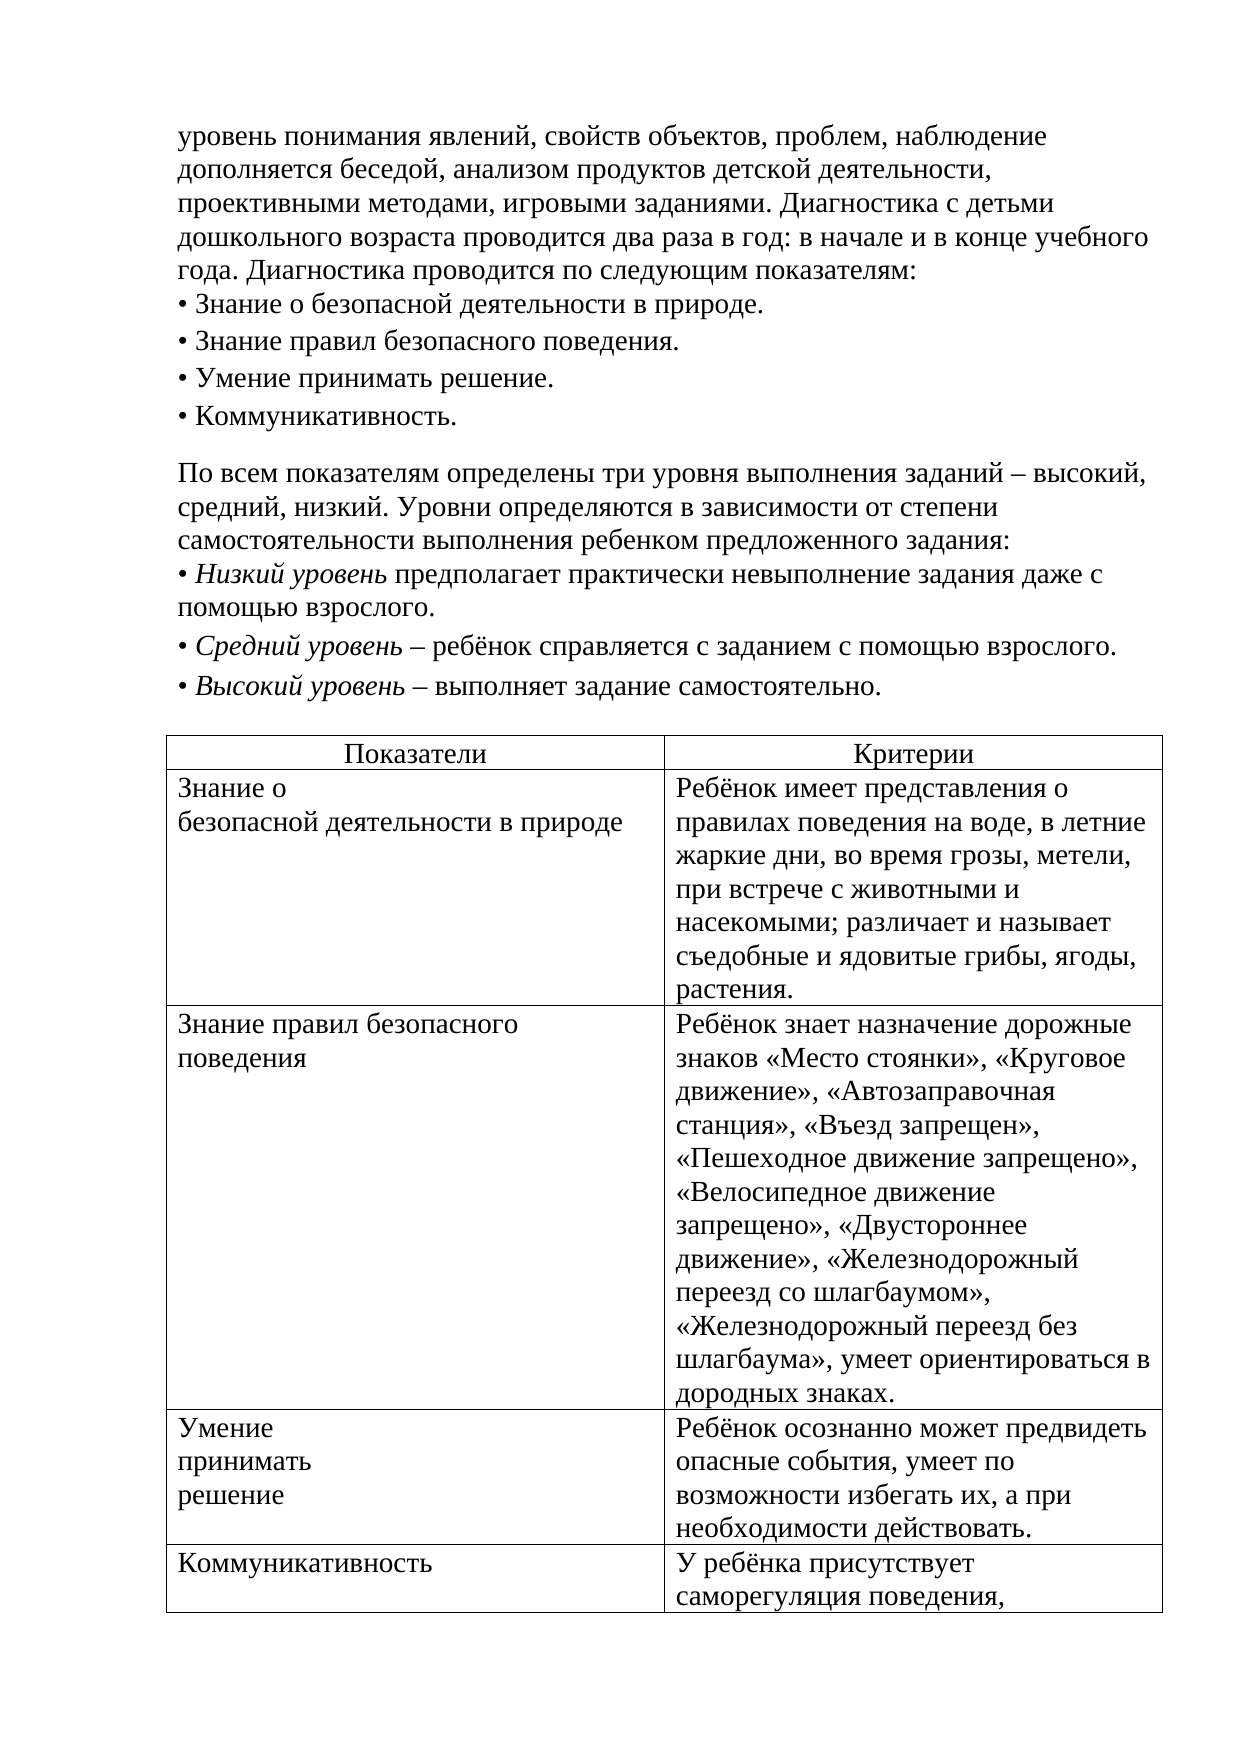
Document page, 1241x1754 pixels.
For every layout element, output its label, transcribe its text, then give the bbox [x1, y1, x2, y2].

text • Знание правил безопасного поведения. [177, 323, 1152, 357]
text • Коммуникативность. [177, 398, 1152, 431]
table_cell Ребёнок имеет представления о правилах поведения на воде, в летние жаркие дни, во время грозы, метели, при встрече с животными и насекомыми; различает и называет съедобные и ядовитые грибы, ягоды, растения. [665, 770, 1162, 1005]
table_cell Ребёнок осознанно может предвидеть опасные события, умеет по возможности избегать их, а при необходимости действовать. [665, 1410, 1162, 1544]
table_cell Коммуникативность [167, 1545, 664, 1612]
text • Средний уровень – ребёнок справляется с заданием с помощью взрослого. [177, 628, 1152, 662]
table_cell Ребёнок знает назначение дорожные знаков «Место стоянки», «Круговое движение», «Автозаправочная станция», «Въезд запрещен», «Пешеходное движение запрещено», «Велосипедное движение запрещено», «Двустороннее движение», «Железнодорожный переезд со шлагбаумом», «Железнодорожный переезд без шлагбаума», умеет ориентироваться в дородных знаках. [665, 1006, 1162, 1409]
table_cell Знание о безопасной деятельности в природе [167, 770, 664, 1005]
table_header Показатели [167, 736, 664, 769]
table_header Критерии [665, 736, 1162, 769]
table_cell Умение принимать решение [167, 1410, 664, 1544]
text • Умение принимать решение. [177, 360, 1152, 394]
text • Низкий уровень предполагает практически невыполнение задания даже с помощью взрослого. [177, 556, 1152, 623]
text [177, 118, 1152, 286]
table_cell Знание правил безопасного поведения [167, 1006, 664, 1409]
text По всем показателям определены три уровня выполнения заданий – высокий, средний, низкий. Уровни определяются в зависимости от степени самостоятельности выполнения ребенком предложенного задания: [177, 455, 1152, 556]
text • Знание о безопасной деятельности в природе. [177, 286, 1152, 319]
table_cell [665, 1545, 1162, 1612]
text • Высокий уровень – выполняет задание самостоятельно. [177, 668, 1152, 701]
